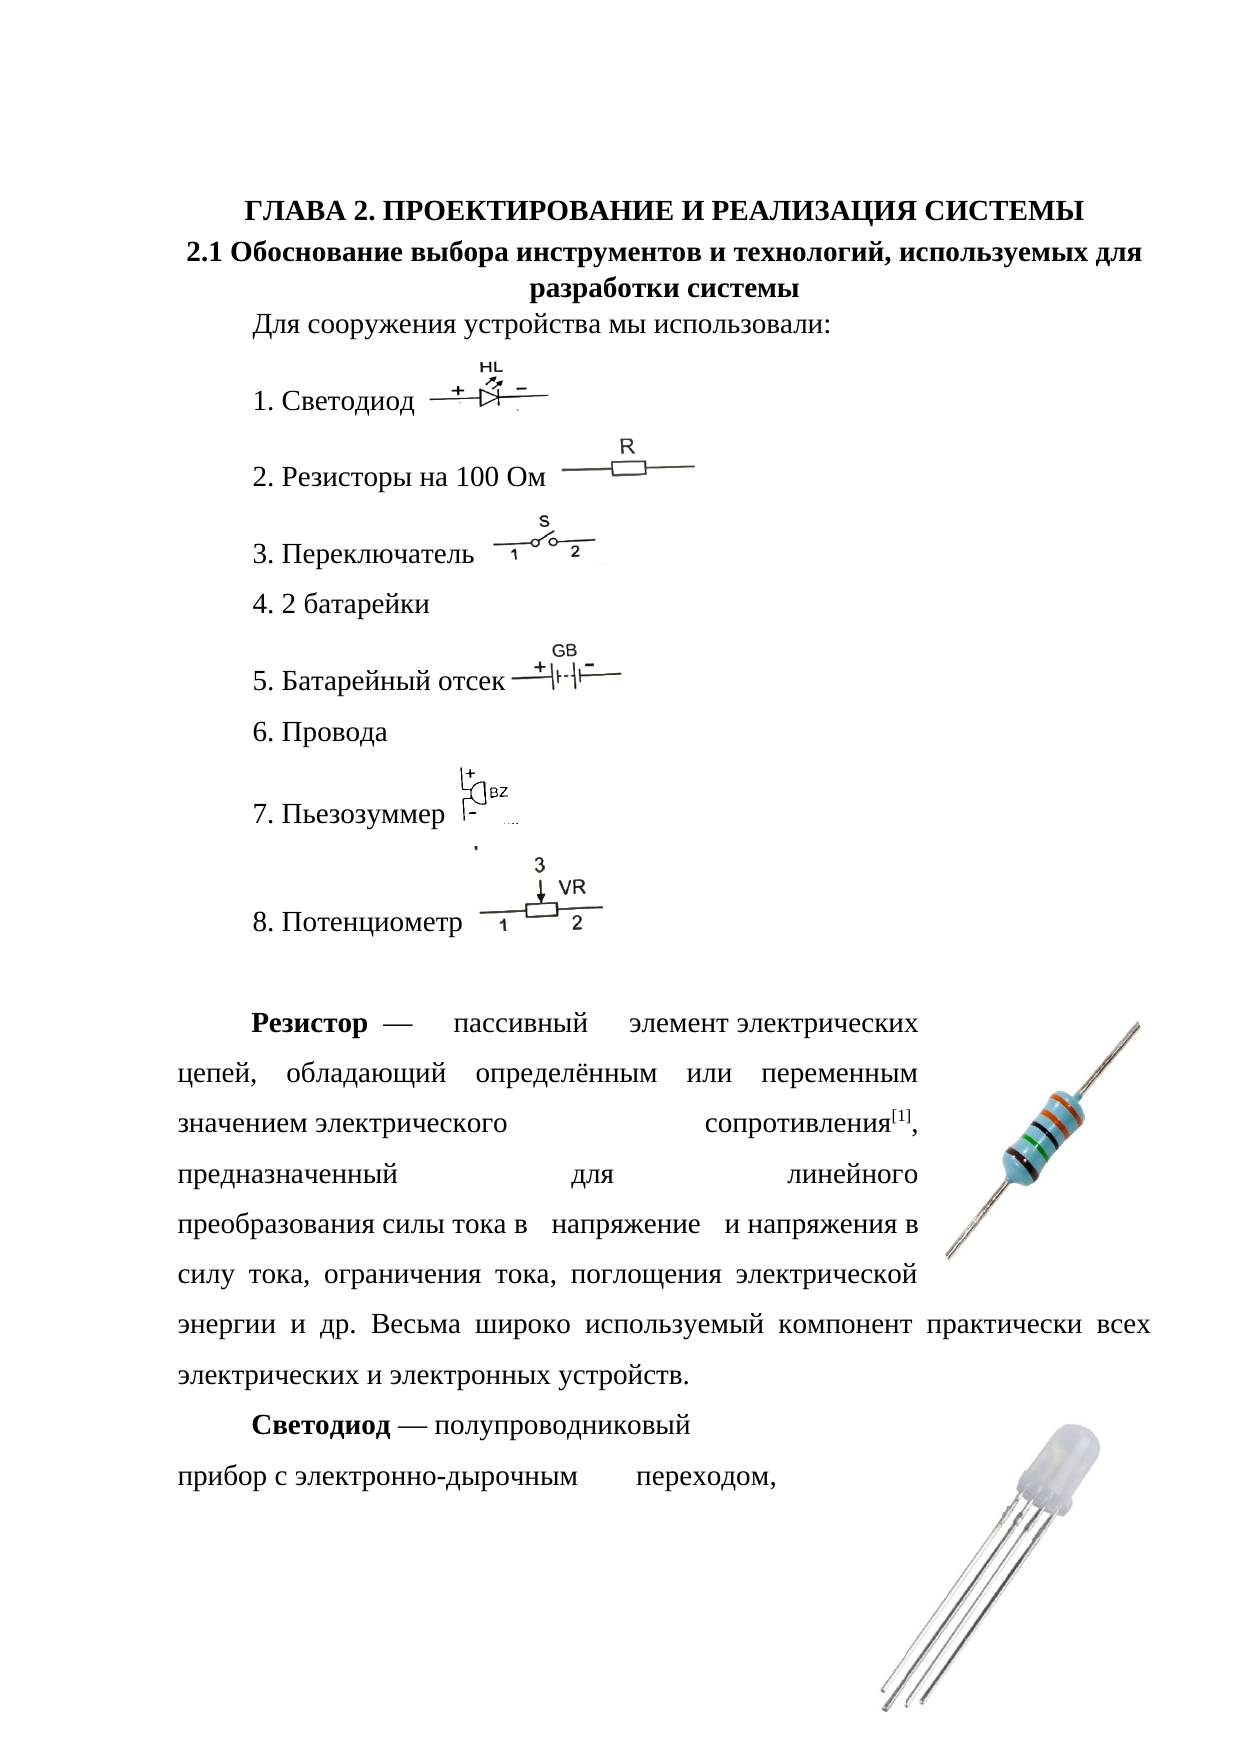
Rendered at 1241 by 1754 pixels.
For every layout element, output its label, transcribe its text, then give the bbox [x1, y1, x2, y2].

subtitle 2.1 Обоснование выбора инструментов и технологий, используемых для разработки системы [177, 234, 1152, 303]
text 4. 2 батарейки [177, 587, 1152, 620]
text Резистор — пассивный элемент электрических цепей, обладающий определённым или переменным значением электрического сопротивления[1], предназначенный для линейного преобразования силы тока в напряжение и напряжения в силу тока, ограничения тока, поглощения электрической энергии и др. Весьма широко используемый компонент практически всех электрических и электронных устройств. [177, 1005, 1152, 1307]
picture [422, 356, 557, 411]
picture [481, 510, 603, 564]
picture [505, 637, 627, 691]
text 8. Потенциометр [177, 847, 1152, 938]
text 7. Пьезозуммер [177, 764, 1152, 830]
picture [935, 1010, 1142, 1270]
subtitle ГЛАВА 2. ПРОЕКТИРОВАНИЕ И РЕАЛИЗАЦИЯ СИСТЕМЫ [177, 193, 1152, 227]
text 3. Переключатель [177, 510, 1152, 570]
picture [553, 433, 706, 487]
picture [795, 1396, 1155, 1750]
text 5. Батарейный отсек [177, 637, 1152, 697]
text Для сооружения устройства мы использовали: [177, 306, 1152, 339]
picture [470, 846, 603, 931]
text 6. Провода [177, 714, 1152, 747]
text 1. Светодиод [177, 356, 1152, 416]
text Резистор — пассивный элемент электрических цепей, обладающий определённым или переменным значением электрического сопротивления[1], предназначенный для линейного преобразования силы тока в напряжение и напряжения в силу тока, ограничения тока, поглощения электрической энергии и др. Весьма широко используемый компонент практически всех электрических и электронных устройств. [177, 1340, 1152, 1391]
text 2. Резисторы на 100 Ом [177, 433, 1152, 493]
